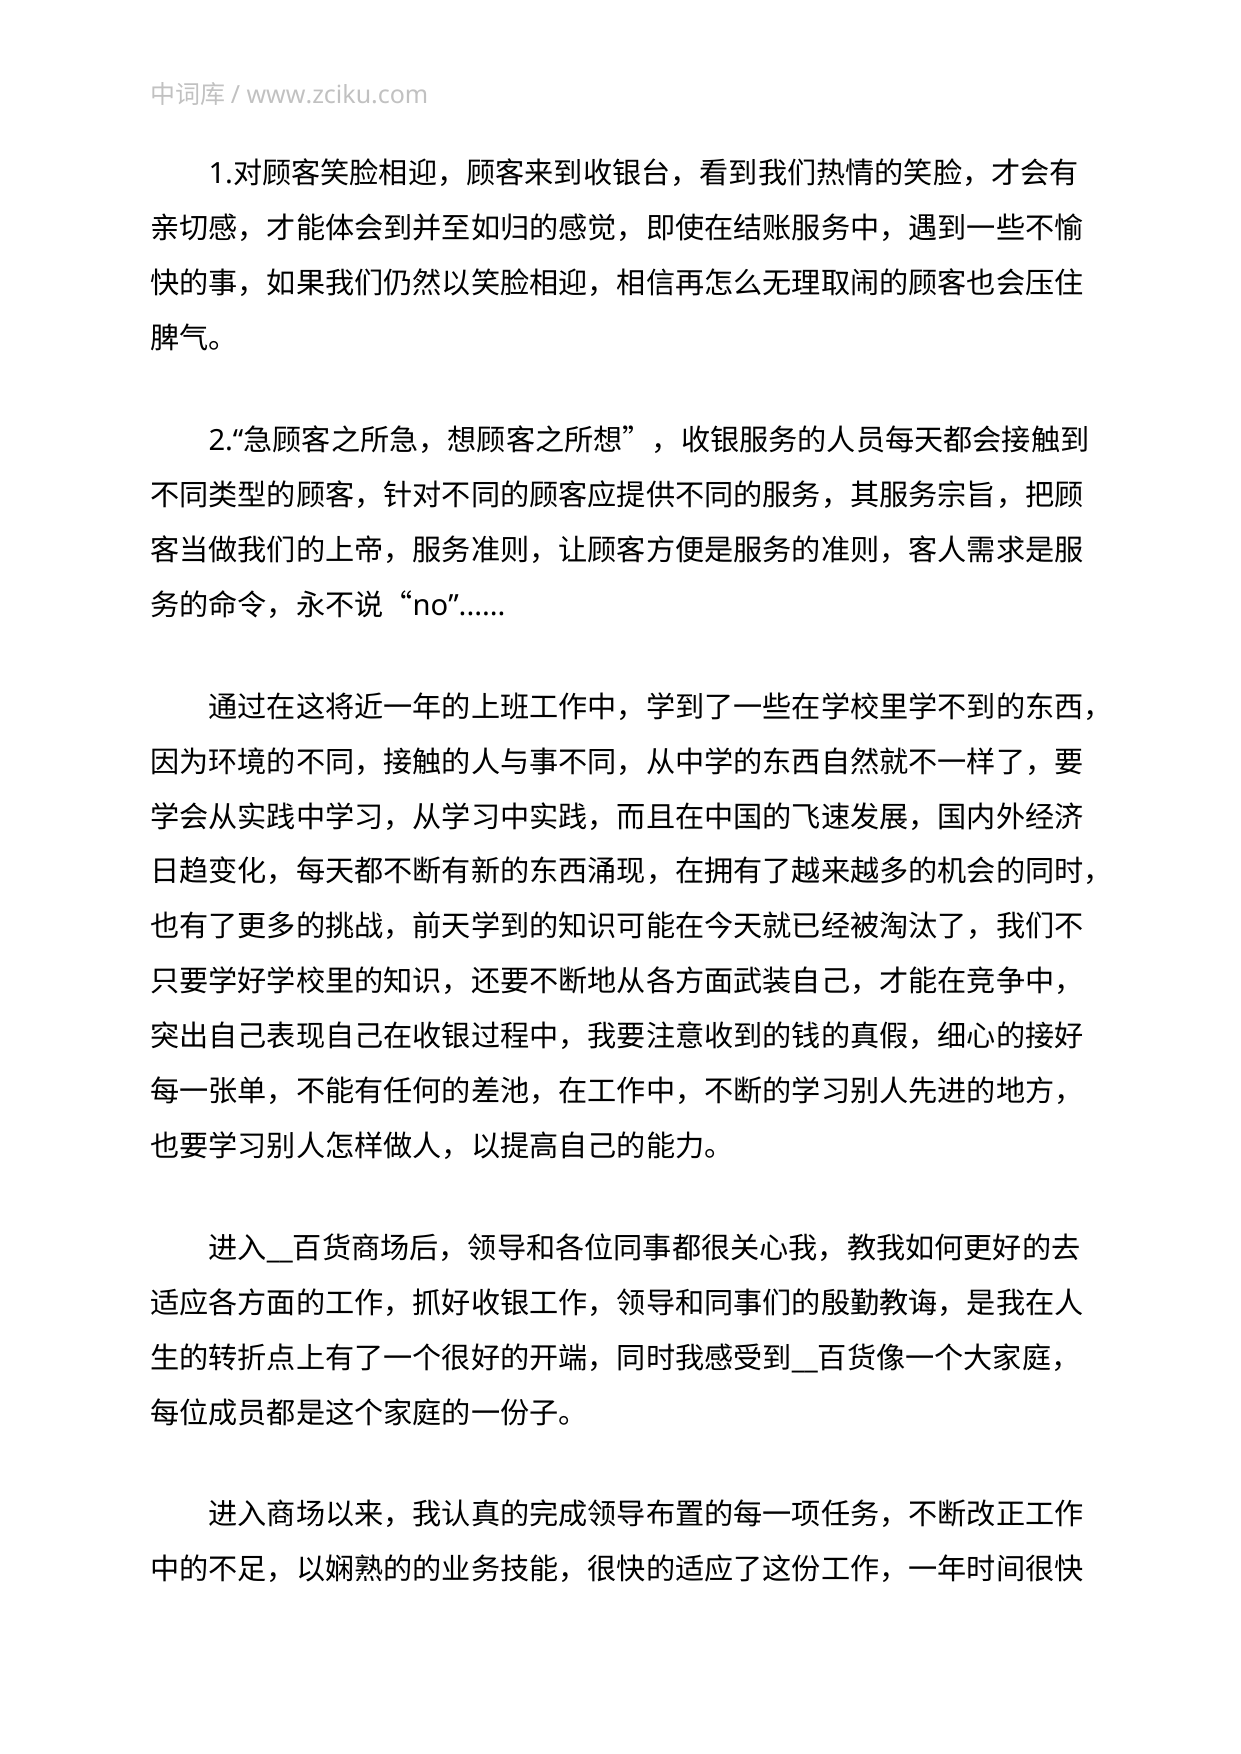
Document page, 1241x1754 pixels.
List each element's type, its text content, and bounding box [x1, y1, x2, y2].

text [150, 1491, 1090, 1588]
text 2.“急顾客之所急，想顾客之所想”，收银服务的人员每天都会接触到不同类型的顾客，针对不同的顾客应提供不同的服务，其服务宗旨，把顾客当做我们的上帝，服务准则，让顾客方便是服务的准则，客人需求是服务的命令，永不说“no”...... [150, 417, 1090, 624]
text 1.对顾客笑脸相迎，顾客来到收银台，看到我们热情的笑脸，才会有亲切感，才能体会到并至如归的感觉，即使在结账服务中，遇到一些不愉快的事，如果我们仍然以笑脸相迎，相信再怎么无理取闹的顾客也会压住脾气。 [150, 150, 1090, 357]
text 进入__百货商场后，领导和各位同事都很关心我，教我如何更好的去适应各方面的工作，抓好收银工作，领导和同事们的殷勤教诲，是我在人生的转折点上有了一个很好的开端，同时我感受到__百货像一个大家庭，每位成员都是这个家庭的一份子。 [150, 1224, 1090, 1431]
text 通过在这将近一年的上班工作中，学到了一些在学校里学不到的东西，因为环境的不同，接触的人与事不同，从中学的东西自然就不一样了，要学会从实践中学习，从学习中实践，而且在中国的飞速发展，国内外经济日趋变化，每天都不断有新的东西涌现，在拥有了越来越多的机会的同时，也有了更多的挑战，前天学到的知识可能在今天就已经被淘汰了，我们不只要学好学校里的知识，还要不断地从各方面武装自己，才能在竞争中，突出自己表现自己在收银过程中，我要注意收到的钱的真假，细心的接好每一张单，不能有任何的差池，在工作中，不断的学习别人先进的地方，也要学习别人怎样做人，以提高自己的能力。 [150, 683, 1090, 1165]
